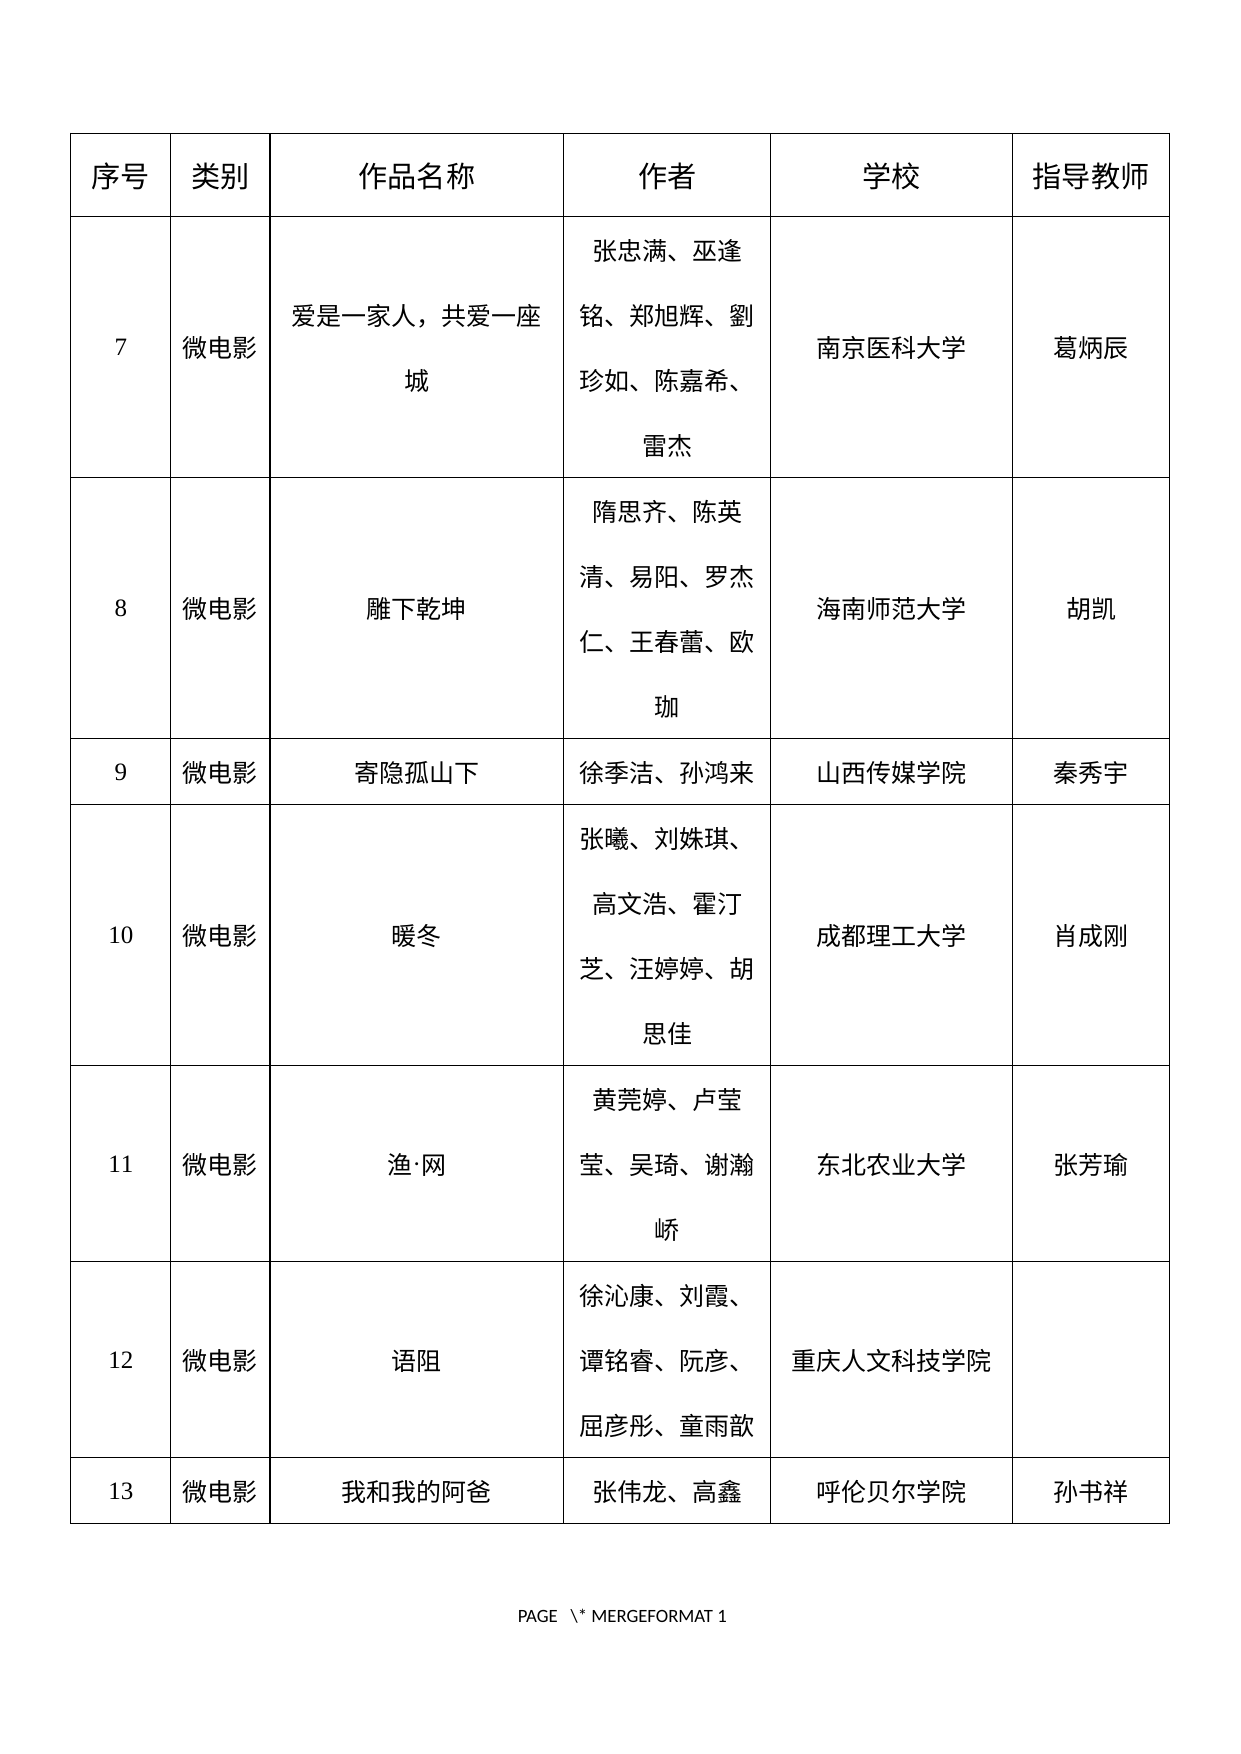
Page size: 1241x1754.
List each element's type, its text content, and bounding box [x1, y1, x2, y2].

table_cell 孙书祥 [1013, 1458, 1169, 1523]
table_cell 胡凯 [1013, 478, 1169, 738]
table_cell 12 [71, 1262, 170, 1457]
table_cell 成都理工大学 [771, 805, 1012, 1065]
table_cell 葛炳辰 [1013, 217, 1169, 477]
table_cell 徐季洁、孙鸿来 [564, 739, 770, 804]
table_cell 寄隐孤山下 [271, 739, 563, 804]
table_header 作品名称 [271, 134, 563, 216]
table_cell 爱是一家人，共爱一座城 [271, 217, 563, 477]
table_cell 我和我的阿爸 [271, 1458, 563, 1523]
table_cell 微电影 [171, 739, 269, 804]
table_cell 海南师范大学 [771, 478, 1012, 738]
table_header 作者 [564, 134, 770, 216]
table_cell 山西传媒学院 [771, 739, 1012, 804]
table_cell 微电影 [171, 1458, 269, 1523]
table_cell 雕下乾坤 [271, 478, 563, 738]
table_header 类别 [171, 134, 269, 216]
table_cell 微电影 [171, 217, 269, 477]
table_cell 微电影 [171, 805, 269, 1065]
table_cell 暖冬 [271, 805, 563, 1065]
table_cell 隋思齐、陈英清、易阳、罗杰仁、王春蕾、欧珈 [564, 478, 770, 738]
table_cell [1013, 1262, 1169, 1457]
table_cell 10 [71, 805, 170, 1065]
table_cell 张芳瑜 [1013, 1066, 1169, 1261]
table_cell 13 [71, 1458, 170, 1523]
table_cell 黄莞婷、卢莹莹、吴琦、谢瀚峤 [564, 1066, 770, 1261]
table_cell 微电影 [171, 1262, 269, 1457]
table_cell 微电影 [171, 1066, 269, 1261]
table_header 学校 [771, 134, 1012, 216]
table_header 序号 [71, 134, 170, 216]
table_cell 11 [71, 1066, 170, 1261]
table_cell 7 [71, 217, 170, 477]
table_cell 南京医科大学 [771, 217, 1012, 477]
table_cell 张忠满、巫逢铭、郑旭辉、劉珍如、陈嘉希、雷杰 [564, 217, 770, 477]
table_cell 9 [71, 739, 170, 804]
table_cell 重庆人文科技学院 [771, 1262, 1012, 1457]
table_cell 东北农业大学 [771, 1066, 1012, 1261]
table_header 指导教师 [1013, 134, 1169, 216]
table_cell 8 [71, 478, 170, 738]
table_cell 张伟龙、高鑫 [564, 1458, 770, 1523]
table_cell 呼伦贝尔学院 [771, 1458, 1012, 1523]
table_cell 秦秀宇 [1013, 739, 1169, 804]
table_cell 徐沁康、刘霞、谭铭睿、阮彦、屈彦彤、童雨歆 [564, 1262, 770, 1457]
table_cell 语阻 [271, 1262, 563, 1457]
table_cell 张曦、刘姝琪、高文浩、霍汀芝、汪婷婷、胡思佳 [564, 805, 770, 1065]
table_cell 微电影 [171, 478, 269, 738]
table_cell 渔·网 [271, 1066, 563, 1261]
table_cell 肖成刚 [1013, 805, 1169, 1065]
